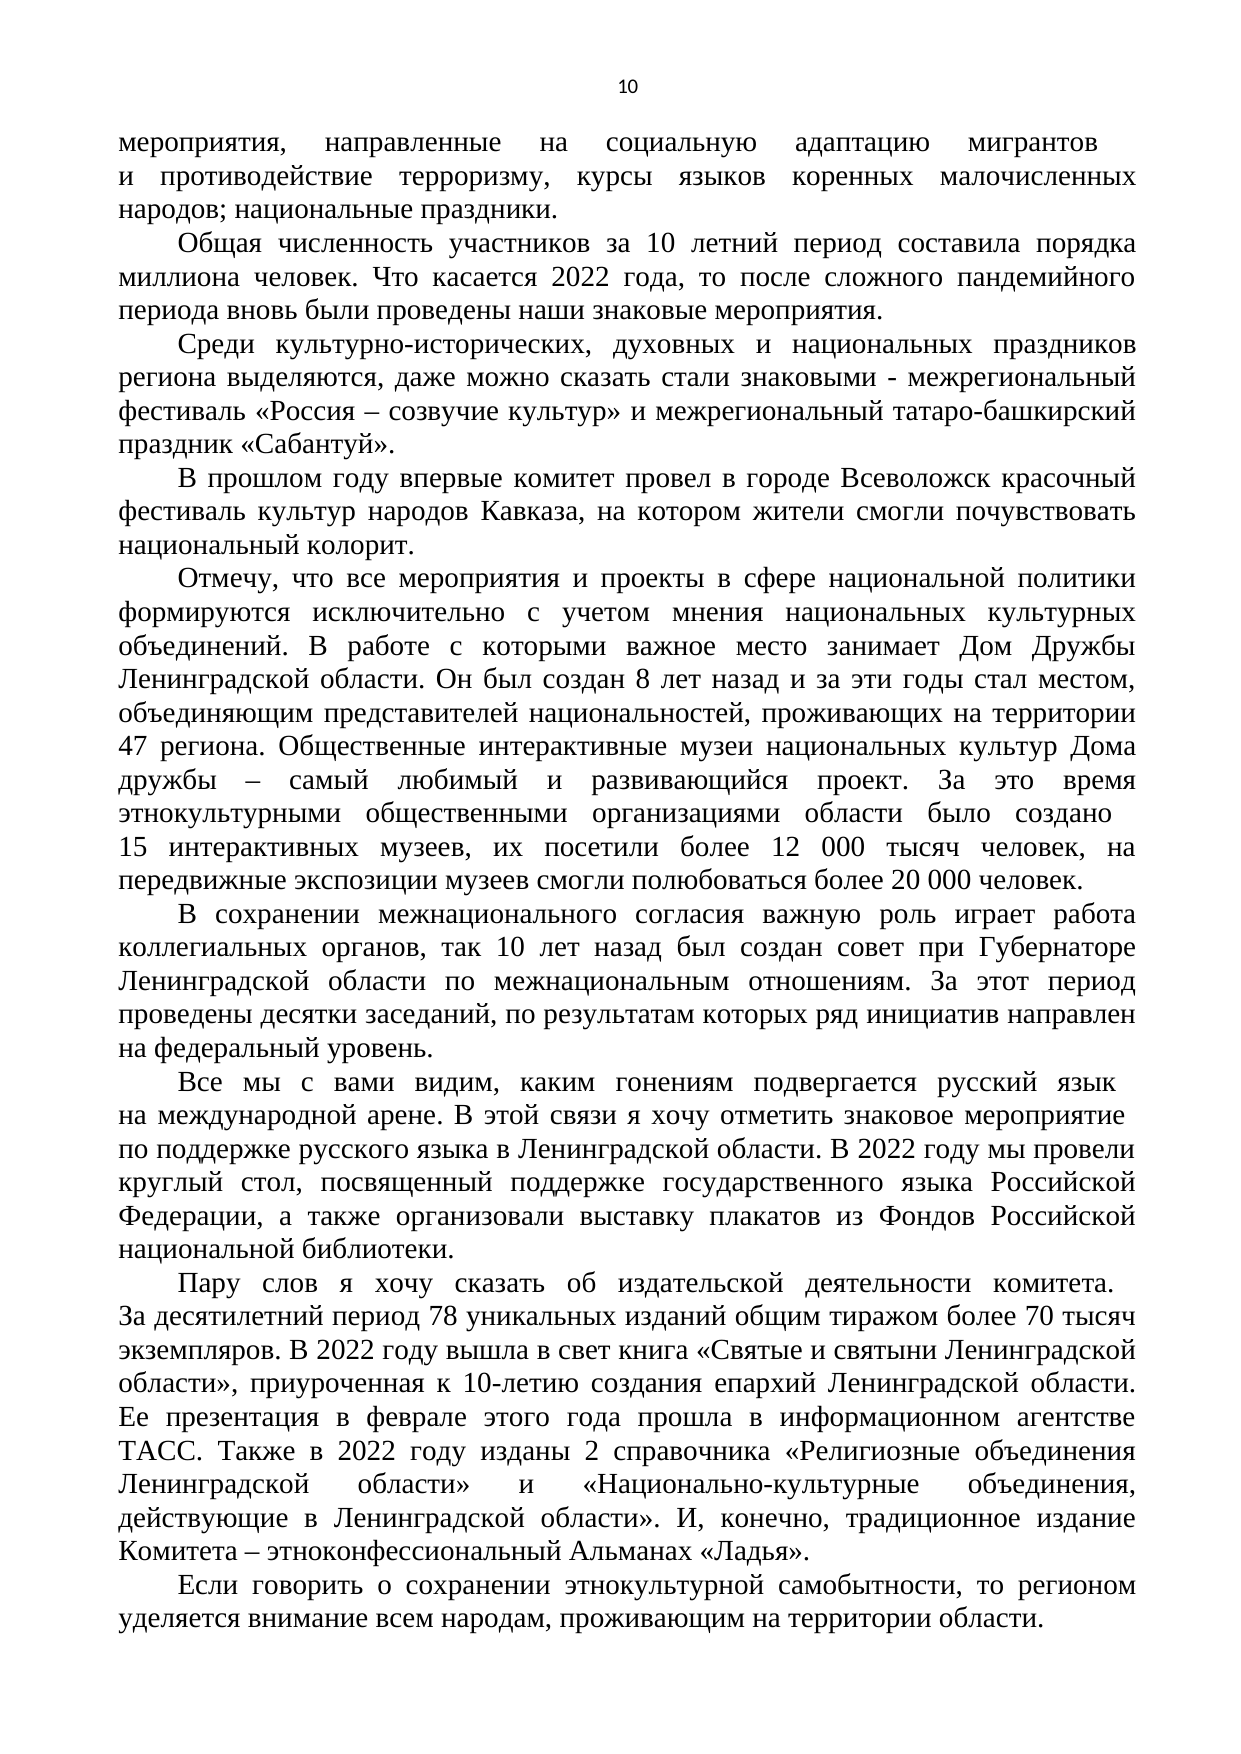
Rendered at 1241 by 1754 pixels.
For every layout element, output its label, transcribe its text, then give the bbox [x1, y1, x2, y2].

text Отмечу, что все мероприятия и проекты в сфере национальной политики формируются исключительно с учетом мнения национальных культурных объединений. В работе с которыми важное место занимает Дом Дружбы Ленинградской области. Он был создан 8 лет назад и за эти годы стал местом, объединяющим представителей национальностей, проживающих на территории 47 региона. Общественные интерактивные музеи национальных культур Дома дружбы – самый любимый и развивающийся проект. За это время этнокультурными общественными организациями области было создано 15 интерактивных музеев, их посетили более 12 000 тысяч человек, на передвижные экспозиции музеев смогли полюбоваться более 20 000 человек. [118, 561, 1137, 896]
text Пару слов я хочу сказать об издательской деятельности комитета. За десятилетний период 78 уникальных изданий общим тиражом более 70 тысяч экземпляров. В 2022 году вышла в свет книга «Святые и святыни Ленинградской области», приуроченная к 10-летию создания епархий Ленинградской области. Ее презентация в феврале этого года прошла в информационном агентстве ТАСС. Также в 2022 году изданы 2 справочника «Религиозные объединения Ленинградской области» и «Национально-культурные объединения, действующие в Ленинградской области». И, конечно, традиционное издание Комитета – этноконфессиональный Альманах «Ладья». [118, 1265, 1137, 1567]
text Если говорить о сохранении этнокультурной самобытности, то регионом уделяется внимание всем народам, проживающим на территории области. [118, 1567, 1137, 1634]
text В сохранении межнационального согласия важную роль играет работа коллегиальных органов, так 10 лет назад был создан совет при Губернаторе Ленинградской области по межнациональным отношениям. За этот период проведены десятки заседаний, по результатам которых ряд инициатив направлен на федеральный уровень. [118, 896, 1137, 1064]
text Общая численность участников за 10 летний период составила порядка миллиона человек. Что касается 2022 года, то после сложного пандемийного периода вновь были проведены наши знаковые мероприятия. [118, 225, 1137, 326]
text Все мы с вами видим, каким гонениям подвергается русский язык на международной арене. В этой связи я хочу отметить знаковое мероприятие по поддержке русского языка в Ленинградской области. В 2022 году мы провели круглый стол, посвященный поддержке государственного языка Российской Федерации, а также организовали выставку плакатов из Фондов Российской национальной библиотеки. [118, 1064, 1137, 1265]
text В прошлом году впервые комитет провел в городе Всеволожск красочный фестиваль культур народов Кавказа, на котором жители смогли почувствовать национальный колорит. [118, 460, 1137, 561]
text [118, 124, 1137, 225]
text Среди культурно-исторических, духовных и национальных праздников региона выделяются, даже можно сказать стали знаковыми - межрегиональный фестиваль «Россия – созвучие культур» и межрегиональный татаро-башкирский праздник «Сабантуй». [118, 326, 1137, 460]
